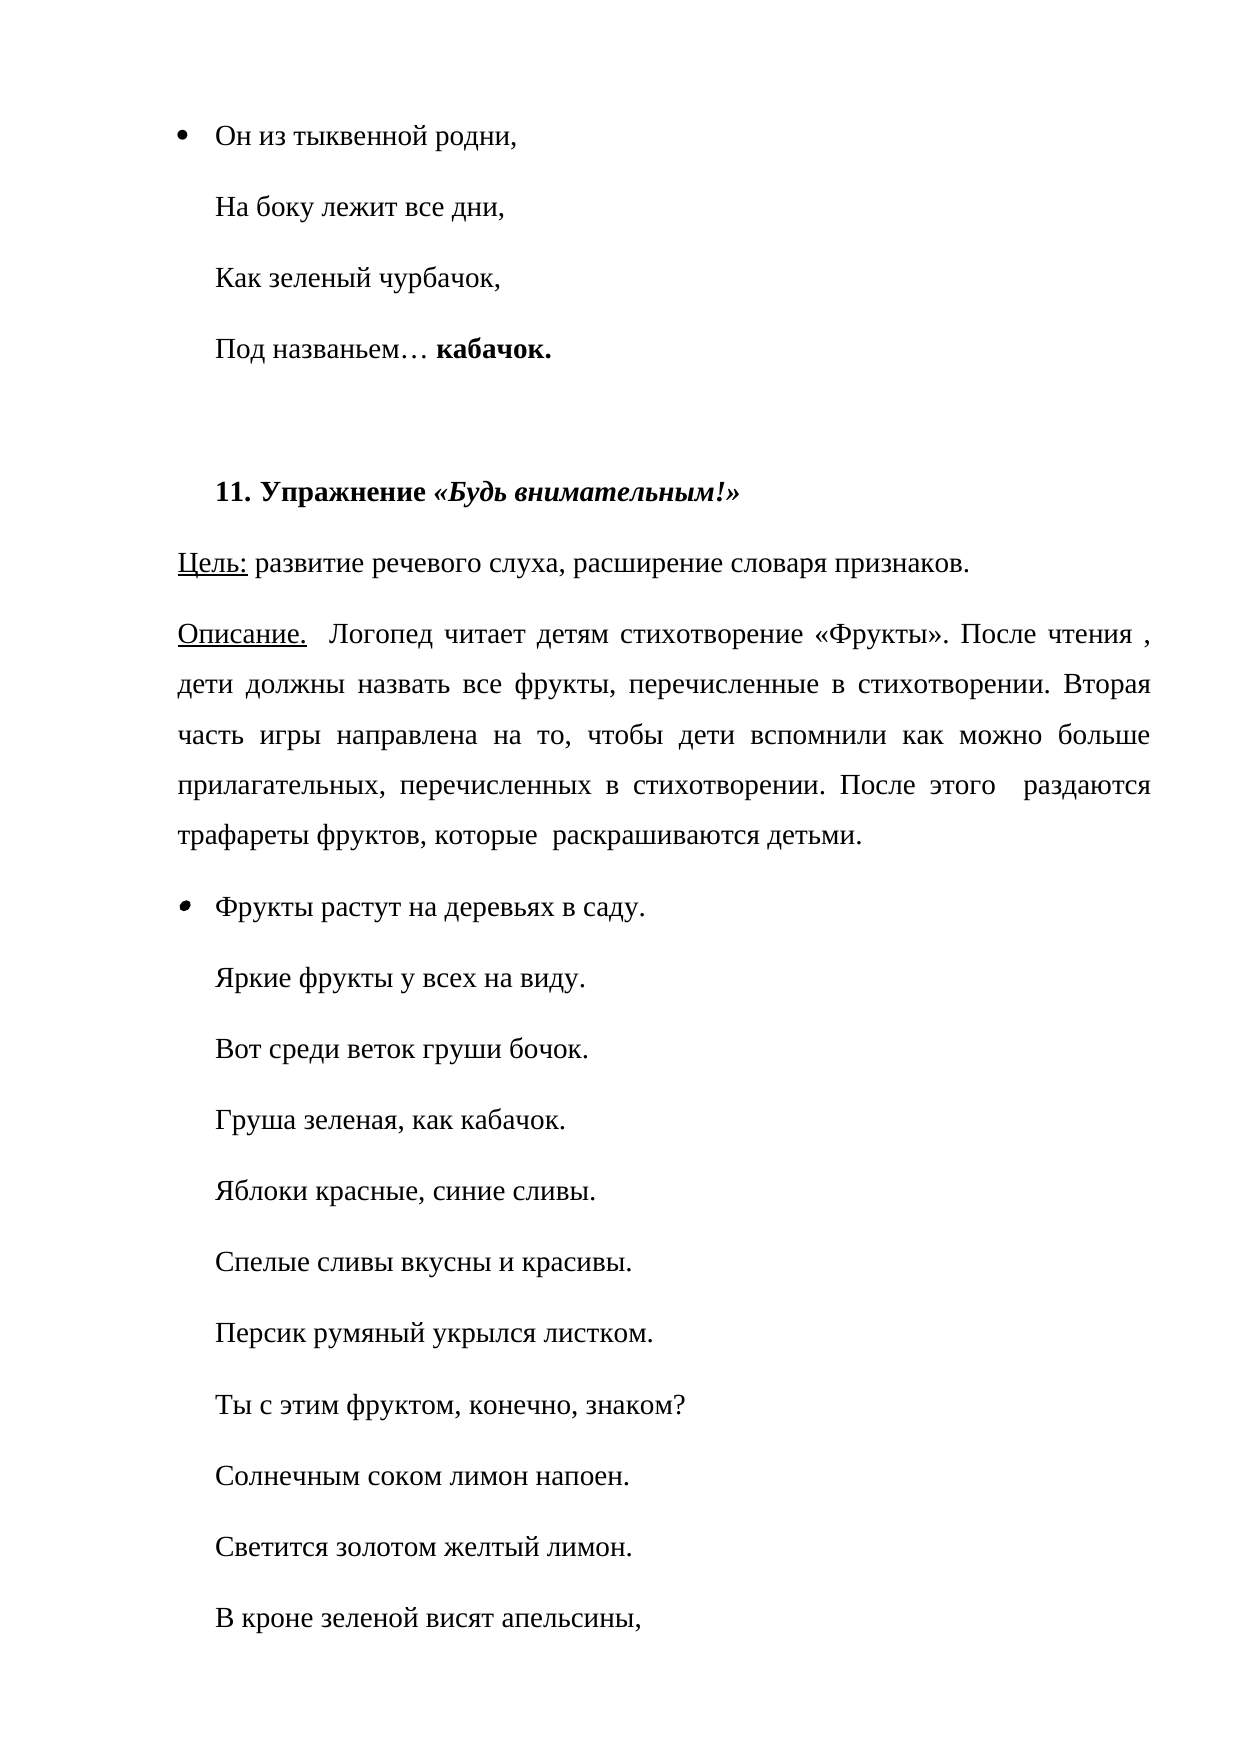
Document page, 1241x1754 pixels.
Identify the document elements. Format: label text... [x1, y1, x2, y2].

list Упражнение «Будь внимательным!» [215, 474, 1152, 507]
text Спелые сливы вкусны и красивы. [215, 1244, 1152, 1278]
text Ты с этим фруктом, конечно, знаком? [215, 1387, 1152, 1420]
text Как зеленый чурбачок, [215, 261, 1152, 294]
text Цель: развитие речевого слуха, расширение словаря признаков. [177, 545, 1152, 579]
text На боку лежит все дни, [215, 189, 1152, 223]
text Яблоки красные, синие сливы. [215, 1173, 1152, 1207]
text Груша зеленая, как кабачок. [215, 1102, 1152, 1136]
list Фрукты растут на деревьях в саду. [177, 889, 1152, 922]
text Яркие фрукты у всех на виду. [215, 960, 1152, 993]
text Солнечным соком лимон напоен. [215, 1458, 1152, 1491]
text В кроне зеленой висят апельсины, [215, 1600, 1152, 1634]
text Под названьем… кабачок. [215, 332, 1152, 365]
text Описание. Логопед читает детям стихотворение «Фрукты». После чтения , дети должны назвать все фрукты, перечисленные в стихотворении. Вторая часть игры направлена на то, чтобы дети вспомнили как можно больше прилагательных, перечисленных в стихотворении. После этого раздаются трафареты фруктов, которые раскрашиваются детьми. [177, 616, 1152, 851]
text Светится золотом желтый лимон. [215, 1529, 1152, 1563]
list Он из тыквенной родни, [177, 118, 1152, 152]
text Персик румяный укрылся листком. [215, 1316, 1152, 1349]
text Вот среди веток груши бочок. [215, 1031, 1152, 1064]
